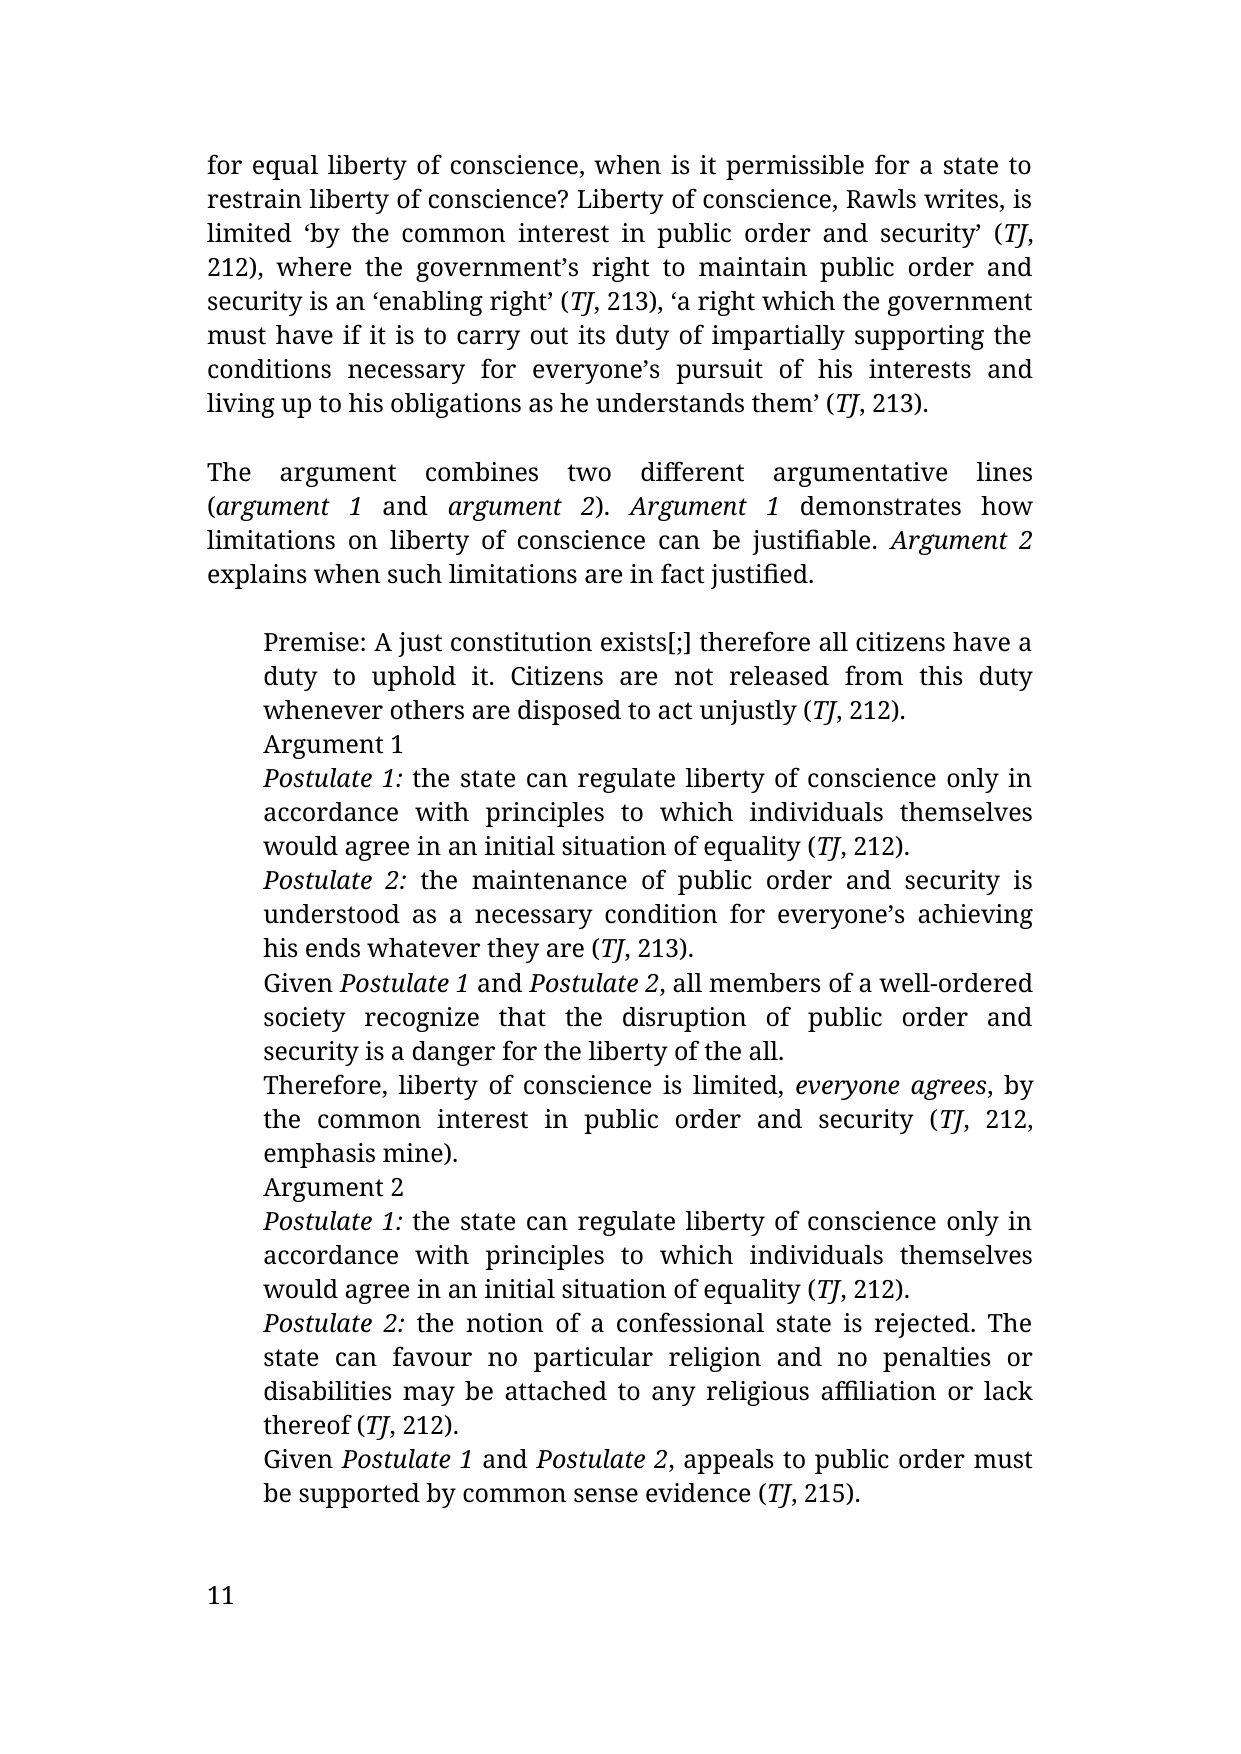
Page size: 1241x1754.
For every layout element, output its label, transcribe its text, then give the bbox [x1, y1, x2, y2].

text Postulate 1: the state can regulate liberty of conscience only in accordance with principles to which individuals themselves would agree in an initial situation of equality (TJ, 212). [263, 1204, 1033, 1306]
text Premise: A just constitution exists[;] therefore all citizens have a duty to uphold it. Citizens are not released from this duty whenever others are disposed to act unjustly (TJ, 212). [263, 624, 1033, 727]
text The argument combines two different argumentative lines (argument 1 and argument 2). Argument 1 demonstrates how limitations on liberty of conscience can be justifiable. Argument 2 explains when such limitations are in fact justified. [207, 454, 1033, 591]
text Therefore, liberty of conscience is limited, everyone agrees, by the common interest in public order and security (TJ, 212, emphasis mine). [263, 1067, 1033, 1169]
text Postulate 1: the state can regulate liberty of conscience only in accordance with principles to which individuals themselves would agree in an initial situation of equality (TJ, 212). [263, 761, 1033, 863]
text Argument 1 [263, 727, 1033, 761]
text Given Postulate 1 and Postulate 2, all members of a well-ordered society recognize that the disruption of public order and security is a danger for the liberty of the all. [263, 965, 1033, 1067]
text Postulate 2: the notion of a confessional state is rejected. The state can favour no particular religion and no penalties or disabilities may be attached to any religious affiliation or lack thereof (TJ, 212). [263, 1306, 1033, 1442]
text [207, 148, 1033, 420]
text Postulate 2: the maintenance of public order and security is understood as a necessary condition for everyone’s achieving his ends whatever they are (TJ, 213). [263, 863, 1033, 965]
text Given Postulate 1 and Postulate 2, appeals to public order must be supported by common sense evidence (TJ, 215). [263, 1442, 1033, 1510]
text Argument 2 [263, 1169, 1033, 1204]
